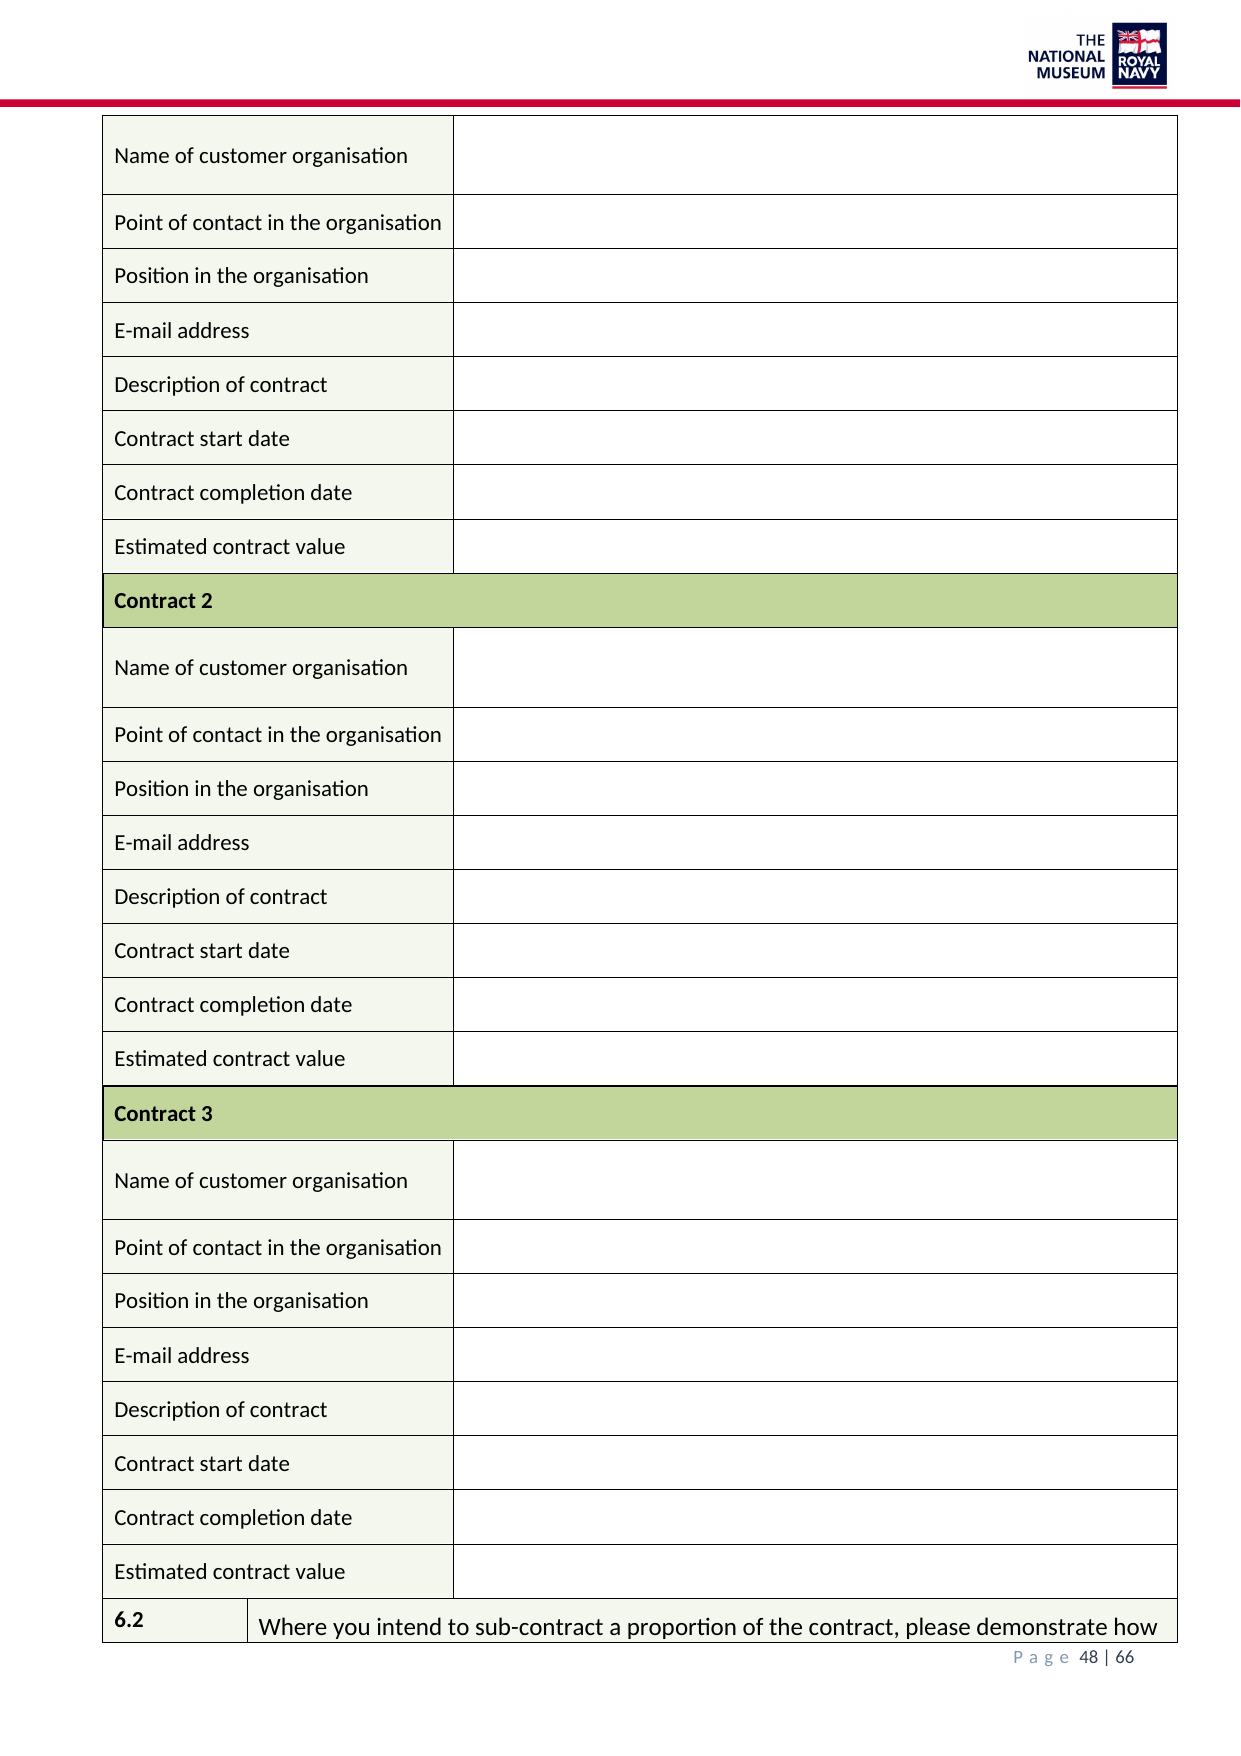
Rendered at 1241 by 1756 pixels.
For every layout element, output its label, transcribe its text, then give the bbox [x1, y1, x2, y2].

table_cell [454, 1274, 1177, 1327]
table_cell Estimated contract value [103, 1032, 453, 1085]
table_cell Contract start date [103, 411, 453, 464]
table_cell [454, 1032, 1177, 1085]
table_cell [454, 1141, 1177, 1219]
table_cell [454, 1490, 1177, 1543]
table_cell Estimated contract value [103, 520, 453, 572]
table_cell 6.2 [103, 1599, 247, 1642]
table_cell Point of contact in the organisation [103, 708, 453, 761]
table_cell [454, 465, 1177, 518]
table_cell Name of customer organisation [103, 1141, 453, 1219]
table_cell Point of contact in the organisation [103, 1220, 453, 1273]
table_cell [454, 1545, 1177, 1597]
table_cell Position in the organisation [103, 249, 453, 302]
table_cell [454, 708, 1177, 761]
table_cell [454, 762, 1177, 815]
table_cell [454, 628, 1177, 707]
table_cell E-mail address [103, 816, 453, 869]
table_cell [454, 195, 1177, 248]
table_cell Estimated contract value [103, 1545, 453, 1597]
table_cell Name of customer organisation [103, 628, 453, 707]
table_cell [454, 249, 1177, 302]
table_cell Description of contract [103, 1382, 453, 1435]
table_cell [454, 870, 1177, 923]
table_cell [454, 978, 1177, 1031]
table_cell Contract 3 [104, 1087, 1177, 1139]
table_cell E-mail address [103, 1328, 453, 1381]
table_cell [454, 116, 1177, 194]
table_cell [454, 411, 1177, 464]
table_cell Contract start date [103, 924, 453, 977]
table_cell [454, 924, 1177, 977]
table_cell Description of contract [103, 357, 453, 410]
table_cell Contract completion date [103, 465, 453, 518]
table_cell [454, 1436, 1177, 1489]
table_cell [454, 357, 1177, 410]
table_cell Contract 2 [104, 574, 1177, 627]
table_cell [454, 1328, 1177, 1381]
table_cell E-mail address [103, 303, 453, 356]
table_cell [454, 816, 1177, 869]
picture [1018, 9, 1180, 99]
table_cell Position in the organisation [103, 1274, 453, 1327]
table_cell Position in the organisation [103, 762, 453, 815]
table_cell Name of customer organisation [103, 116, 453, 194]
table_cell Contract completion date [103, 978, 453, 1031]
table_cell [248, 1599, 1177, 1642]
table_cell [454, 520, 1177, 572]
table_cell Contract completion date [103, 1490, 453, 1543]
table_cell [454, 1382, 1177, 1435]
table_cell [454, 1220, 1177, 1273]
table_cell Description of contract [103, 870, 453, 923]
table_cell Contract start date [103, 1436, 453, 1489]
table_cell Point of contact in the organisation [103, 195, 453, 248]
table_cell [454, 303, 1177, 356]
